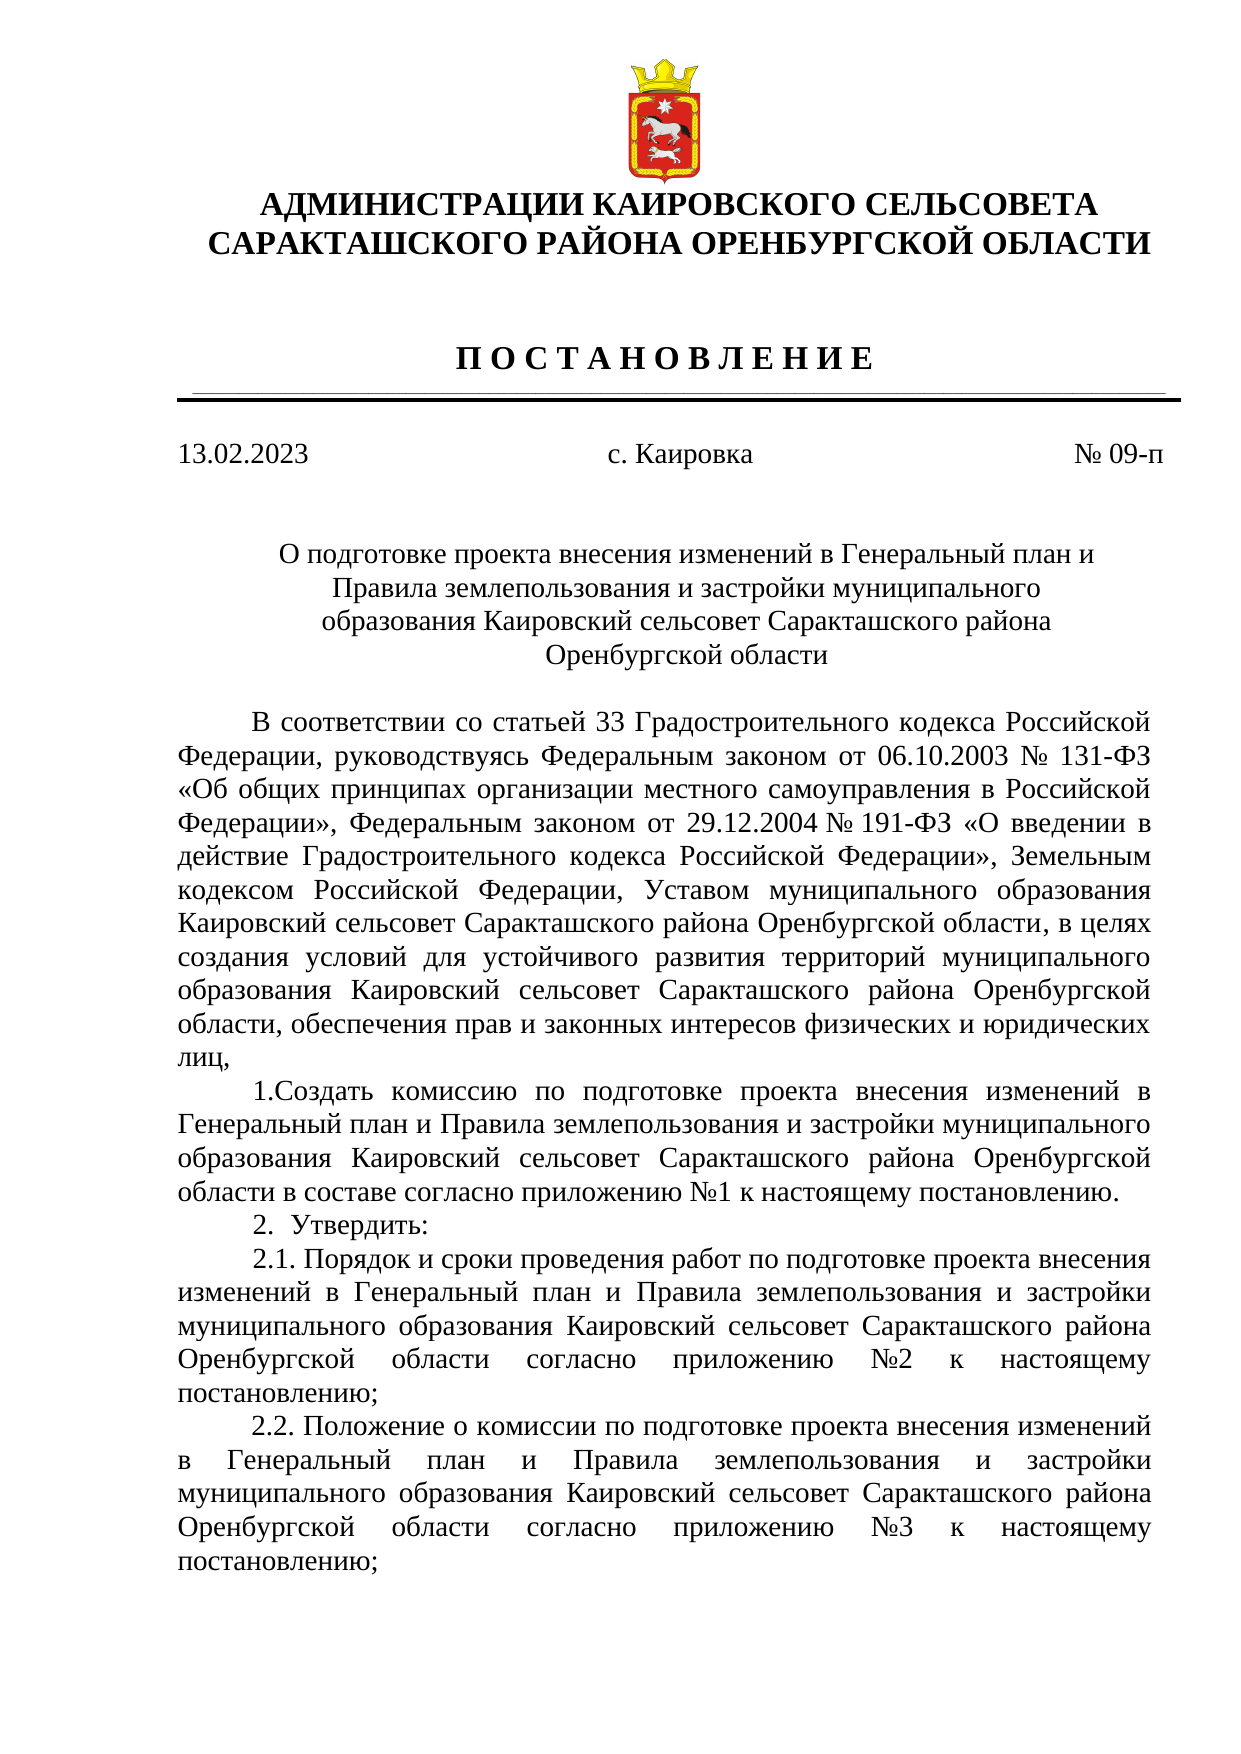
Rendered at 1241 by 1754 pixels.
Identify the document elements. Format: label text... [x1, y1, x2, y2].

list 2.2. Положение о комиссии по подготовке проекта внесения изменений в Генеральный план и Правила землепользования и застройки муниципального образования Каировский сельсовет Саракташского района Оренбургской области согласно приложению №3 к настоящему постановлению; [177, 1408, 1152, 1576]
picture [628, 59, 701, 185]
text 13.02.2023 с. Каировка № 09-п [177, 436, 1181, 469]
text _________________________________________________________________________________________________________ [177, 376, 1181, 398]
text 2.1. Порядок и сроки проведения работ по подготовке проекта внесения изменений в Генеральный план и Правила землепользования и застройки муниципального образования Каировский сельсовет Саракташского района Оренбургской области согласно приложению №2 к настоящему постановлению; [177, 1241, 1152, 1408]
text О подготовке проекта внесения изменений в Генеральный план и Правила землепользования и застройки муниципального образования Каировский сельсовет Саракташского района Оренбургской области [251, 536, 1122, 671]
text САРАКТАШСКОГО РАЙОНА ОРЕНБУРГСКОЙ ОБЛАСТИ [177, 223, 1181, 261]
text В соответствии со статьей 33 Градостроительного кодекса Российской Федерации, руководствуясь Федеральным законом от 06.10.2003 № 131-ФЗ «Об общих принципах организации местного самоуправления в Российской Федерации», Федеральным законом от 29.12.2004 № 191-ФЗ «О введении в действие Градостроительного кодекса Российской Федерации», Земельным кодексом Российской Федерации, Уставом муниципального образования Каировский сельсовет Саракташского района Оренбургской области, в целях создания условий для устойчивого развития территорий муниципального образования Каировский сельсовет Саракташского района Оренбургской области, обеспечения прав и законных интересов физических и юридических лиц, [177, 905, 1152, 1073]
list Утвердить: [177, 1207, 1152, 1241]
text В соответствии со статьей 33 Градостроительного кодекса Российской Федерации, руководствуясь Федеральным законом от 06.10.2003 № 131-ФЗ «Об общих принципах организации местного самоуправления в Российской Федерации», Федеральным законом от 29.12.2004 № 191-ФЗ «О введении в действие Градостроительного кодекса Российской Федерации», Земельным кодексом Российской Федерации, Уставом муниципального образования Каировский сельсовет Саракташского района Оренбургской области, в целях создания условий для устойчивого развития территорий муниципального образования Каировский сельсовет Саракташского района Оренбургской области, обеспечения прав и законных интересов физических и юридических лиц, [177, 704, 1152, 905]
text 1.Создать комиссию по подготовке проекта внесения изменений в Генеральный план и Правила землепользования и застройки муниципального образования Каировский сельсовет Саракташского района Оренбургской области в составе согласно приложению №1 к настоящему постановлению. [177, 1073, 1152, 1207]
text П О С Т А Н О В Л Е Н И Е [177, 338, 1152, 376]
text АДМИНИСТРАЦИИ КАИРОВСКОГО СЕЛЬСОВЕТА [177, 185, 1181, 223]
